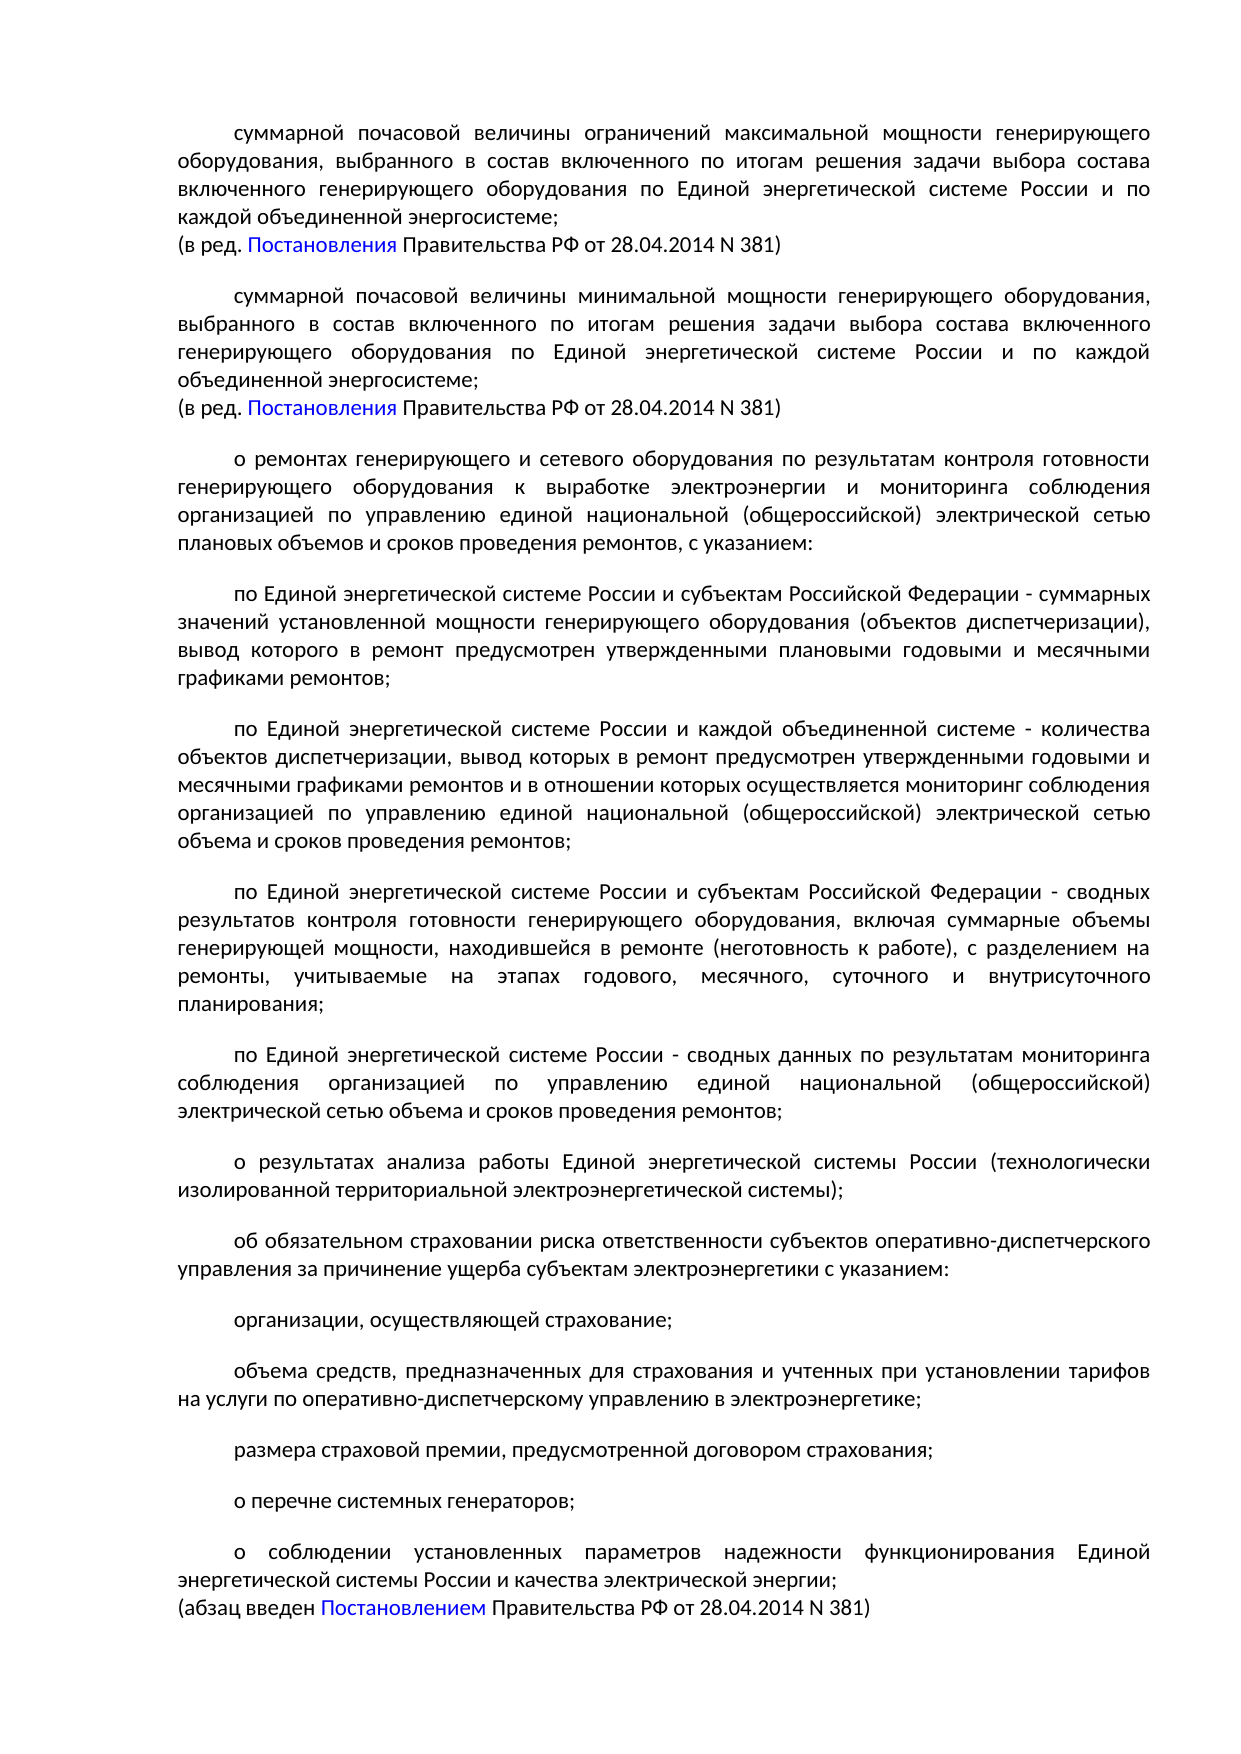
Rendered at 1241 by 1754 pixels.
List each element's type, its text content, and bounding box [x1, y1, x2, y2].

text объема средств, предназначенных для страхования и учтенных при установлении тарифов на услуги по оперативно-диспетчерскому управлению в электроэнергетике; [177, 1356, 1152, 1412]
text суммарной почасовой величины минимальной мощности генерирующего оборудования, выбранного в состав включенного по итогам решения задачи выбора состава включенного генерирующего оборудования по Единой энергетической системе России и по каждой объединенной энергосистеме; [177, 281, 1152, 393]
text (абзац введен Постановлением Правительства РФ от 28.04.2014 N 381) [177, 1593, 1152, 1621]
text по Единой энергетической системе России и субъектам Российской Федерации - суммарных значений установленной мощности генерирующего оборудования (объектов диспетчеризации), вывод которого в ремонт предусмотрен утвержденными плановыми годовыми и месячными графиками ремонтов; [177, 579, 1152, 691]
text по Единой энергетической системе России и субъектам Российской Федерации - сводных результатов контроля готовности генерирующего оборудования, включая суммарные объемы генерирующей мощности, находившейся в ремонте (неготовность к работе), с разделением на ремонты, учитываемые на этапах годового, месячного, суточного и внутрисуточного планирования; [177, 877, 1152, 1017]
text суммарной почасовой величины ограничений максимальной мощности генерирующего оборудования, выбранного в состав включенного по итогам решения задачи выбора состава включенного генерирующего оборудования по Единой энергетической системе России и по каждой объединенной энергосистеме; [177, 118, 1152, 230]
text размера страховой премии, предусмотренной договором страхования; [177, 1435, 1152, 1463]
text о перечне системных генераторов; [177, 1486, 1152, 1514]
text по Единой энергетической системе России и каждой объединенной системе - количества объектов диспетчеризации, вывод которых в ремонт предусмотрен утвержденными годовыми и месячными графиками ремонтов и в отношении которых осуществляется мониторинг соблюдения организацией по управлению единой национальной (общероссийской) электрической сетью объема и сроков проведения ремонтов; [177, 714, 1152, 854]
text о соблюдении установленных параметров надежности функционирования Единой энергетической системы России и качества электрической энергии; [177, 1537, 1152, 1593]
text об обязательном страховании риска ответственности субъектов оперативно-диспетчерского управления за причинение ущерба субъектам электроэнергетики с указанием: [177, 1226, 1152, 1282]
text о результатах анализа работы Единой энергетической системы России (технологически изолированной территориальной электроэнергетической системы); [177, 1147, 1152, 1203]
text организации, осуществляющей страхование; [177, 1305, 1152, 1333]
text о ремонтах генерирующего и сетевого оборудования по результатам контроля готовности генерирующего оборудования к выработке электроэнергии и мониторинга соблюдения организацией по управлению единой национальной (общероссийской) электрической сетью плановых объемов и сроков проведения ремонтов, с указанием: [177, 444, 1152, 556]
text по Единой энергетической системе России - сводных данных по результатам мониторинга соблюдения организацией по управлению единой национальной (общероссийской) электрической сетью объема и сроков проведения ремонтов; [177, 1040, 1152, 1124]
text (в ред. Постановления Правительства РФ от 28.04.2014 N 381) [177, 230, 1152, 258]
text (в ред. Постановления Правительства РФ от 28.04.2014 N 381) [177, 393, 1152, 421]
